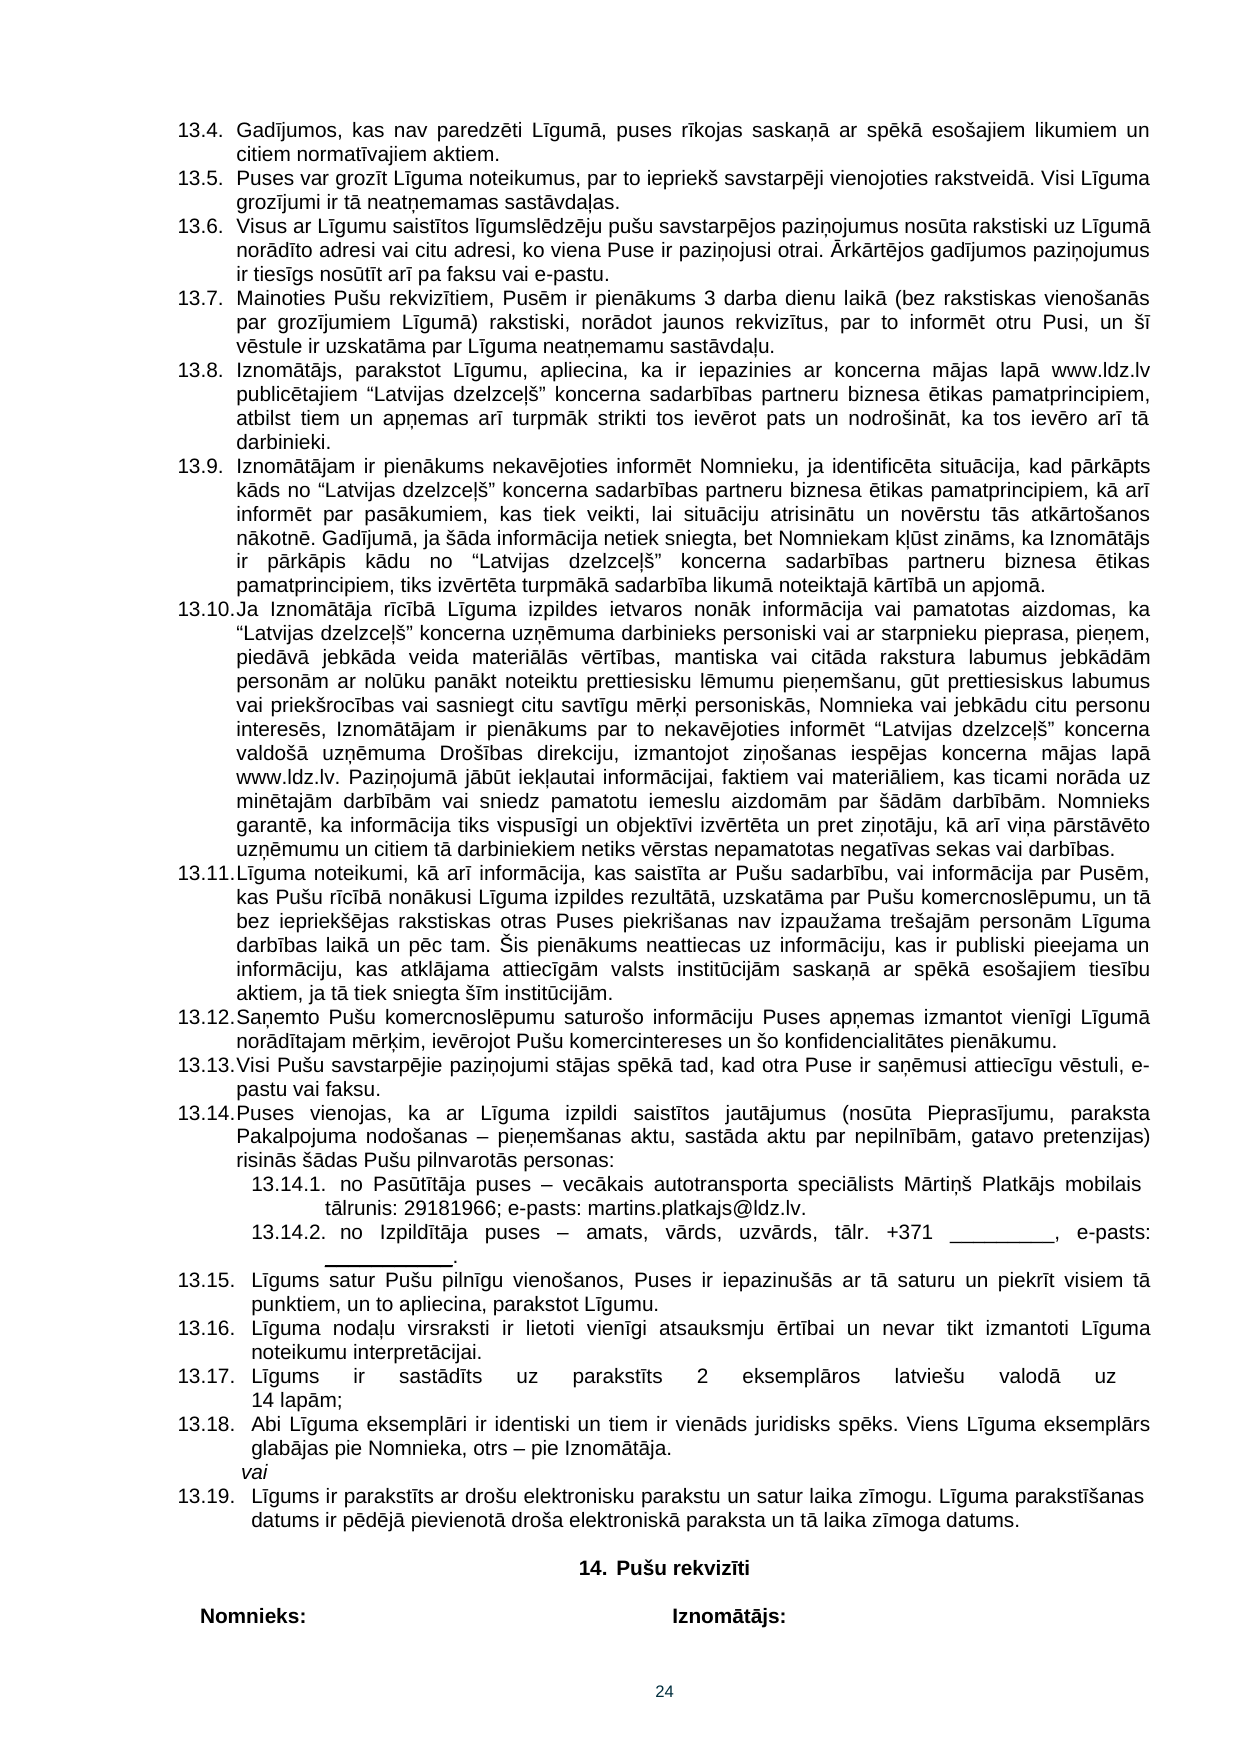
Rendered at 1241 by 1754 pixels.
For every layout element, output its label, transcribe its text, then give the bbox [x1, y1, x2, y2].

table_header [177, 1604, 649, 1627]
table_header [650, 1604, 1133, 1627]
list Puses vienojas, ka ar Līguma izpildi saistītos jautājumus (nosūta Pieprasījumu, paraksta Pakalpojuma nodošanas – pieņemšanas aktu, sastāda aktu par nepilnībām, gatavo pretenzijas) risinās šādas Pušu pilnvarotās personas: [177, 1100, 1152, 1172]
list Visi Pušu savstarpējie paziņojumi stājas spēkā tad, kad otra Puse ir saņēmusi attiecīgu vēstuli, e-pastu vai faksu. [177, 1052, 1152, 1100]
list Visus ar Līgumu saistītos līgumslēdzēju pušu savstarpējos paziņojumus nosūta rakstiski uz Līgumā norādīto adresi vai citu adresi, ko viena Puse ir paziņojusi otrai. Ārkārtējos gadījumos paziņojumus ir tiesīgs nosūtīt arī pa faksu vai e-pastu. [177, 214, 1152, 286]
list Līguma noteikumi, kā arī informācija, kas saistīta ar Pušu sadarbību, vai informācija par Pusēm, kas Pušu rīcībā nonākusi Līguma izpildes rezultātā, uzskatāma par Pušu komercnoslēpumu, un tā bez iepriekšējas rakstiskas otras Puses piekrišanas nav izpaužama trešajām personām Līguma darbības laikā un pēc tam. Šis pienākums neattiecas uz informāciju, kas ir publiski pieejama un informāciju, kas atklājama attiecīgām valsts institūcijām saskaņā ar spēkā esošajiem tiesību aktiem, ja tā tiek sniegta šīm institūcijām. [177, 861, 1152, 1004]
list Līgums ir parakstīts ar drošu elektronisku parakstu un satur laika zīmogu. Līguma parakstīšanas datums ir pēdējā pievienotā droša elektroniskā paraksta un tā laika zīmoga datums. [177, 1484, 1146, 1532]
list no Pasūtītāja puses – vecākais autotransporta speciālists Mārtiņš Platkājs mobilais tālrunis: 29181966; e-pasts: martins.platkajs@ldz.lv. [251, 1172, 1143, 1220]
list Saņemto Pušu komercnoslēpumu saturošo informāciju Puses apņemas izmantot vienīgi Līgumā norādītajam mērķim, ievērojot Pušu komercintereses un šo konfidencialitātes pienākumu. [177, 1004, 1152, 1052]
list Līguma nodaļu virsraksti ir lietoti vienīgi atsauksmju ērtībai un nevar tikt izmantoti Līguma noteikumu interpretācijai. [177, 1316, 1152, 1364]
list Puses var grozīt Līguma noteikumus, par to iepriekš savstarpēji vienojoties rakstveidā. Visi Līguma grozījumi ir tā neatņemamas sastāvdaļas. [177, 166, 1152, 214]
list Iznomātājs, parakstot Līgumu, apliecina, ka ir iepazinies ar koncerna mājas lapā www.ldz.lv publicētajiem “Latvijas dzelzceļš” koncerna sadarbības partneru biznesa ētikas pamatprincipiem, atbilst tiem un apņemas arī turpmāk strikti tos ievērot pats un nodrošināt, ka tos ievēro arī tā darbinieki. [177, 358, 1152, 453]
text vai [177, 1460, 1152, 1484]
list Pušu rekvizīti [177, 1556, 1152, 1579]
list Līgums ir sastādīts uz parakstīts 2 eksemplāros latviešu valodā uz 14 lapām; [177, 1364, 1152, 1412]
list Līgums satur Pušu pilnīgu vienošanos, Puses ir iepazinušās ar tā saturu un piekrīt visiem tā punktiem, un to apliecina, parakstot Līgumu. [177, 1268, 1152, 1316]
list no Izpildītāja puses – amats, vārds, uzvārds, tālr. +371 _________, e-pasts: ___________. [251, 1220, 1152, 1268]
picture [667, 1688, 673, 1697]
list Gadījumos, kas nav paredzēti Līgumā, puses rīkojas saskaņā ar spēkā esošajiem likumiem un citiem normatīvajiem aktiem. [177, 118, 1152, 166]
list Iznomātājam ir pienākums nekavējoties informēt Nomnieku, ja identificēta situācija, kad pārkāpts kāds no “Latvijas dzelzceļš” koncerna sadarbības partneru biznesa ētikas pamatprincipiem, kā arī informēt par pasākumiem, kas tiek veikti, lai situāciju atrisinātu un novērstu tās atkārtošanos nākotnē. Gadījumā, ja šāda informācija netiek sniegta, bet Nomniekam kļūst zināms, ka Iznomātājs ir pārkāpis kādu no “Latvijas dzelzceļš” koncerna sadarbības partneru biznesa ētikas pamatprincipiem, tiks izvērtēta turpmākā sadarbība likumā noteiktajā kārtībā un apjomā. [177, 453, 1152, 597]
list Ja Iznomātāja rīcībā Līguma izpildes ietvaros nonāk informācija vai pamatotas aizdomas, ka “Latvijas dzelzceļš” koncerna uzņēmuma darbinieks personiski vai ar starpnieku pieprasa, pieņem, piedāvā jebkāda veida materiālās vērtības, mantiska vai citāda rakstura labumus jebkādām personām ar nolūku panākt noteiktu prettiesisku lēmumu pieņemšanu, gūt prettiesiskus labumus vai priekšrocības vai sasniegt citu savtīgu mērķi personiskās, Nomnieka vai jebkādu citu personu interesēs, Iznomātājam ir pienākums par to nekavējoties informēt “Latvijas dzelzceļš” koncerna valdošā uzņēmuma Drošības direkciju, izmantojot ziņošanas iespējas koncerna mājas lapā www.ldz.lv. Paziņojumā jābūt iekļautai informācijai, faktiem vai materiāliem, kas ticami norāda uz minētajām darbībām vai sniedz pamatotu iemeslu aizdomām par šādām darbībām. Nomnieks garantē, ka informācija tiks vispusīgi un objektīvi izvērtēta un pret ziņotāju, kā arī viņa pārstāvēto uzņēmumu un citiem tā darbiniekiem netiks vērstas nepamatotas negatīvas sekas vai darbības. [177, 597, 1152, 861]
list Abi Līguma eksemplāri ir identiski un tiem ir vienāds juridisks spēks. Viens Līguma eksemplārs glabājas pie Nomnieka, otrs – pie Iznomātāja. [177, 1412, 1152, 1460]
list Mainoties Pušu rekvizītiem, Pusēm ir pienākums 3 darba dienu laikā (bez rakstiskas vienošanās par grozījumiem Līgumā) rakstiski, norādot jaunos rekvizītus, par to informēt otru Pusi, un šī vēstule ir uzskatāma par Līguma neatņemamu sastāvdaļu. [177, 286, 1152, 358]
